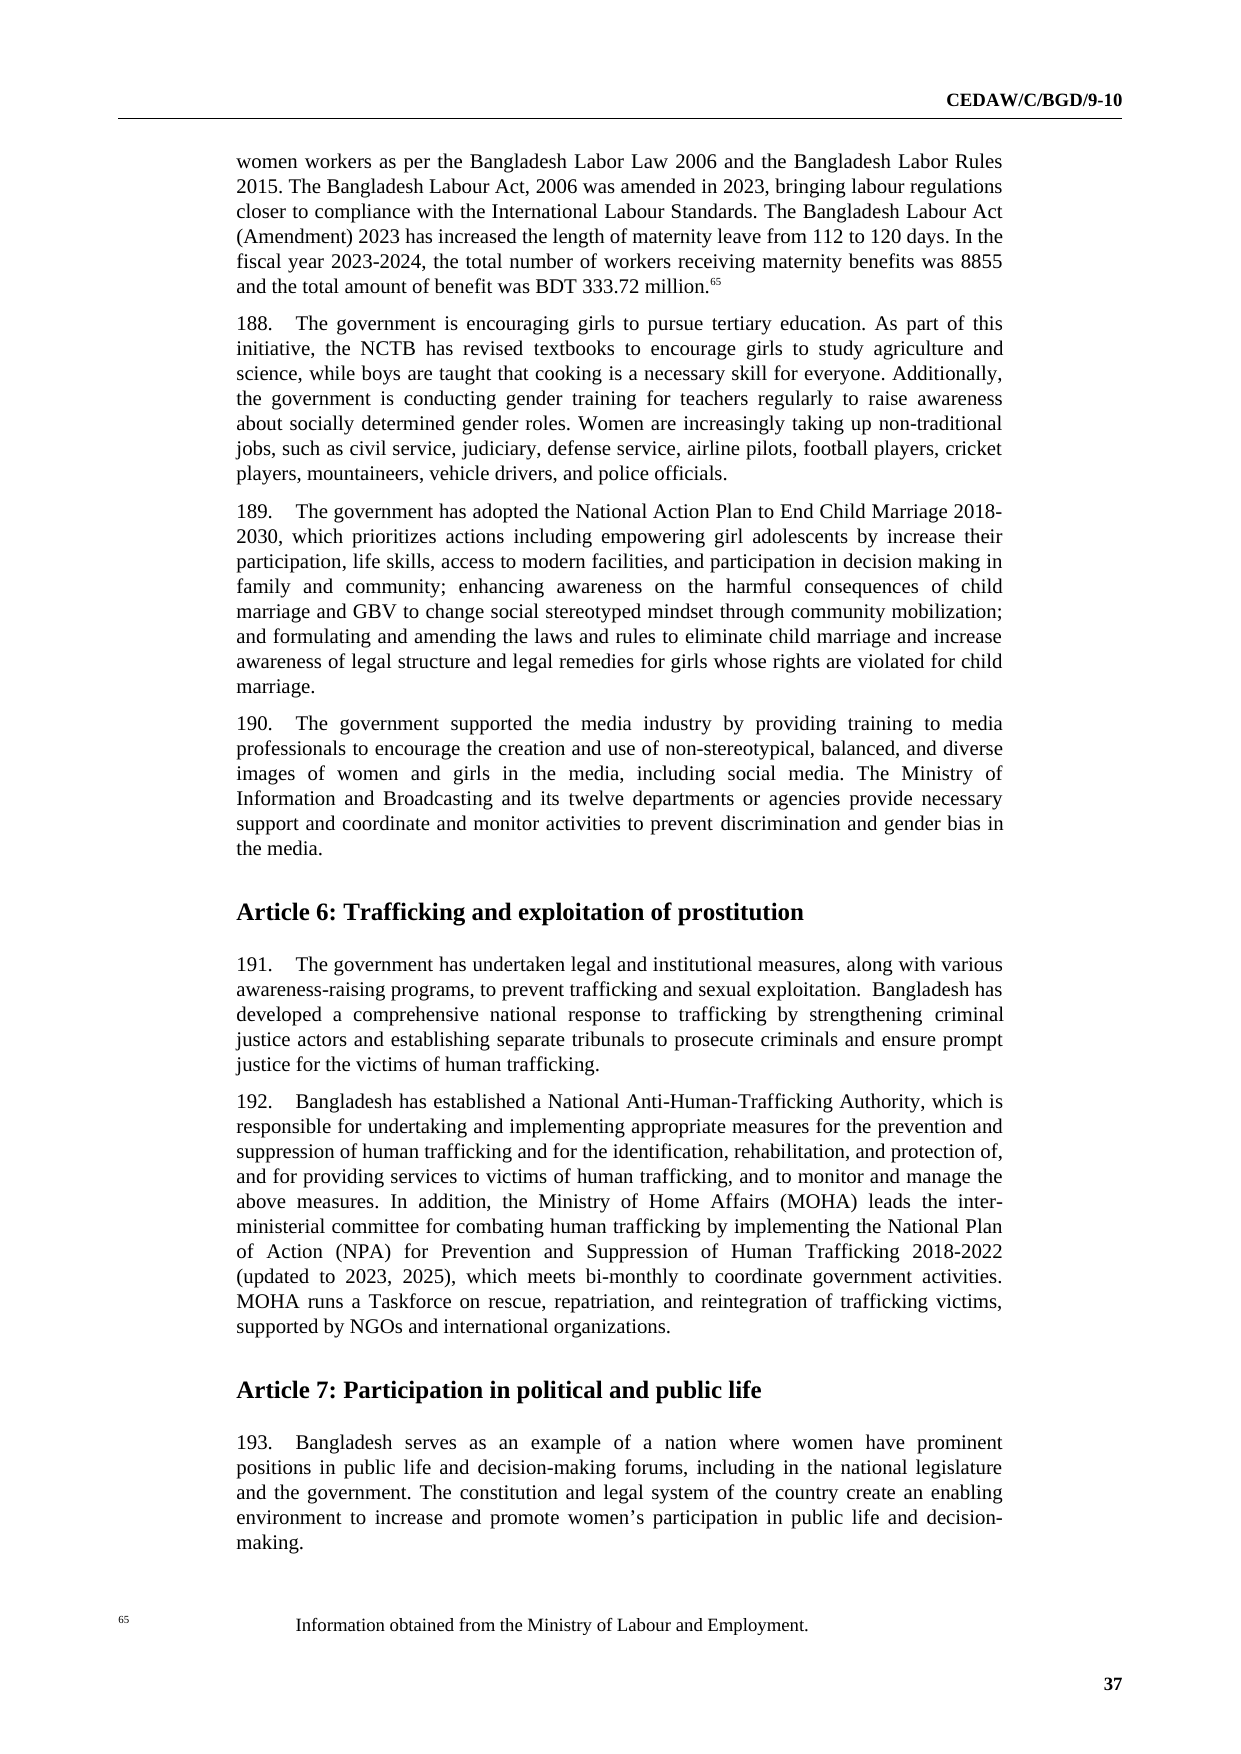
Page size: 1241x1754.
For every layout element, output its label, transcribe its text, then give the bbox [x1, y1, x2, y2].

text Article 7: Participation in political and public life [118, 1376, 1004, 1404]
list The government supported the media industry by providing training to media professionals to encourage the creation and use of non-stereotypical, balanced, and diverse images of women and girls in the media, including social media. The Ministry of Information and Broadcasting and its twelve departments or agencies provide necessary support and coordinate and monitor activities to prevent discrimination and gender bias in the media. [236, 710, 1004, 860]
list Bangladesh has established a National Anti-Human-Trafficking Authority, which is responsible for undertaking and implementing appropriate measures for the prevention and suppression of human trafficking and for the identification, rehabilitation, and protection of, and for providing services to victims of human trafficking, and to monitor and manage the above measures. In addition, the Ministry of Home Affairs (MOHA) leads the inter-ministerial committee for combating human trafficking by implementing the National Plan of Action (NPA) for Prevention and Suppression of Human Trafficking 2018-2022 (updated to 2023, 2025), which meets bi-monthly to coordinate government activities. MOHA runs a Taskforce on rescue, repatriation, and reintegration of trafficking victims, supported by NGOs and international organizations. [236, 1088, 1004, 1338]
list The government is encouraging girls to pursue tertiary education. As part of this initiative, the NCTB has revised textbooks to encourage girls to study agriculture and science, while boys are taught that cooking is a necessary skill for everyone. Additionally, the government is conducting gender training for teachers regularly to raise awareness about socially determined gender roles. Women are increasingly taking up non-traditional jobs, such as civil service, judiciary, defense service, airline pilots, football players, cricket players, mountaineers, vehicle drivers, and police officials. [236, 310, 1004, 485]
text Article 6: Trafficking and exploitation of prostitution [118, 898, 1004, 926]
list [236, 148, 1004, 298]
list The government has adopted the National Action Plan to End Child Marriage 2018-2030, which prioritizes actions including empowering girl adolescents by increase their participation, life skills, access to modern facilities, and participation in decision making in family and community; enhancing awareness on the harmful consequences of child marriage and GBV to change social stereotyped mindset through community mobilization; and formulating and amending the laws and rules to eliminate child marriage and increase awareness of legal structure and legal remedies for girls whose rights are violated for child marriage. [236, 498, 1004, 698]
list The government has undertaken legal and institutional measures, along with various awareness-raising programs, to prevent trafficking and sexual exploitation. Bangladesh has developed a comprehensive national response to trafficking by strengthening criminal justice actors and establishing separate tribunals to prosecute criminals and ensure prompt justice for the victims of human trafficking. [236, 951, 1004, 1076]
list Bangladesh serves as an example of a nation where women have prominent positions in public life and decision-making forums, including in the national legislature and the government. The constitution and legal system of the country create an enabling environment to increase and promote women’s participation in public life and decision-making. [236, 1429, 1004, 1554]
